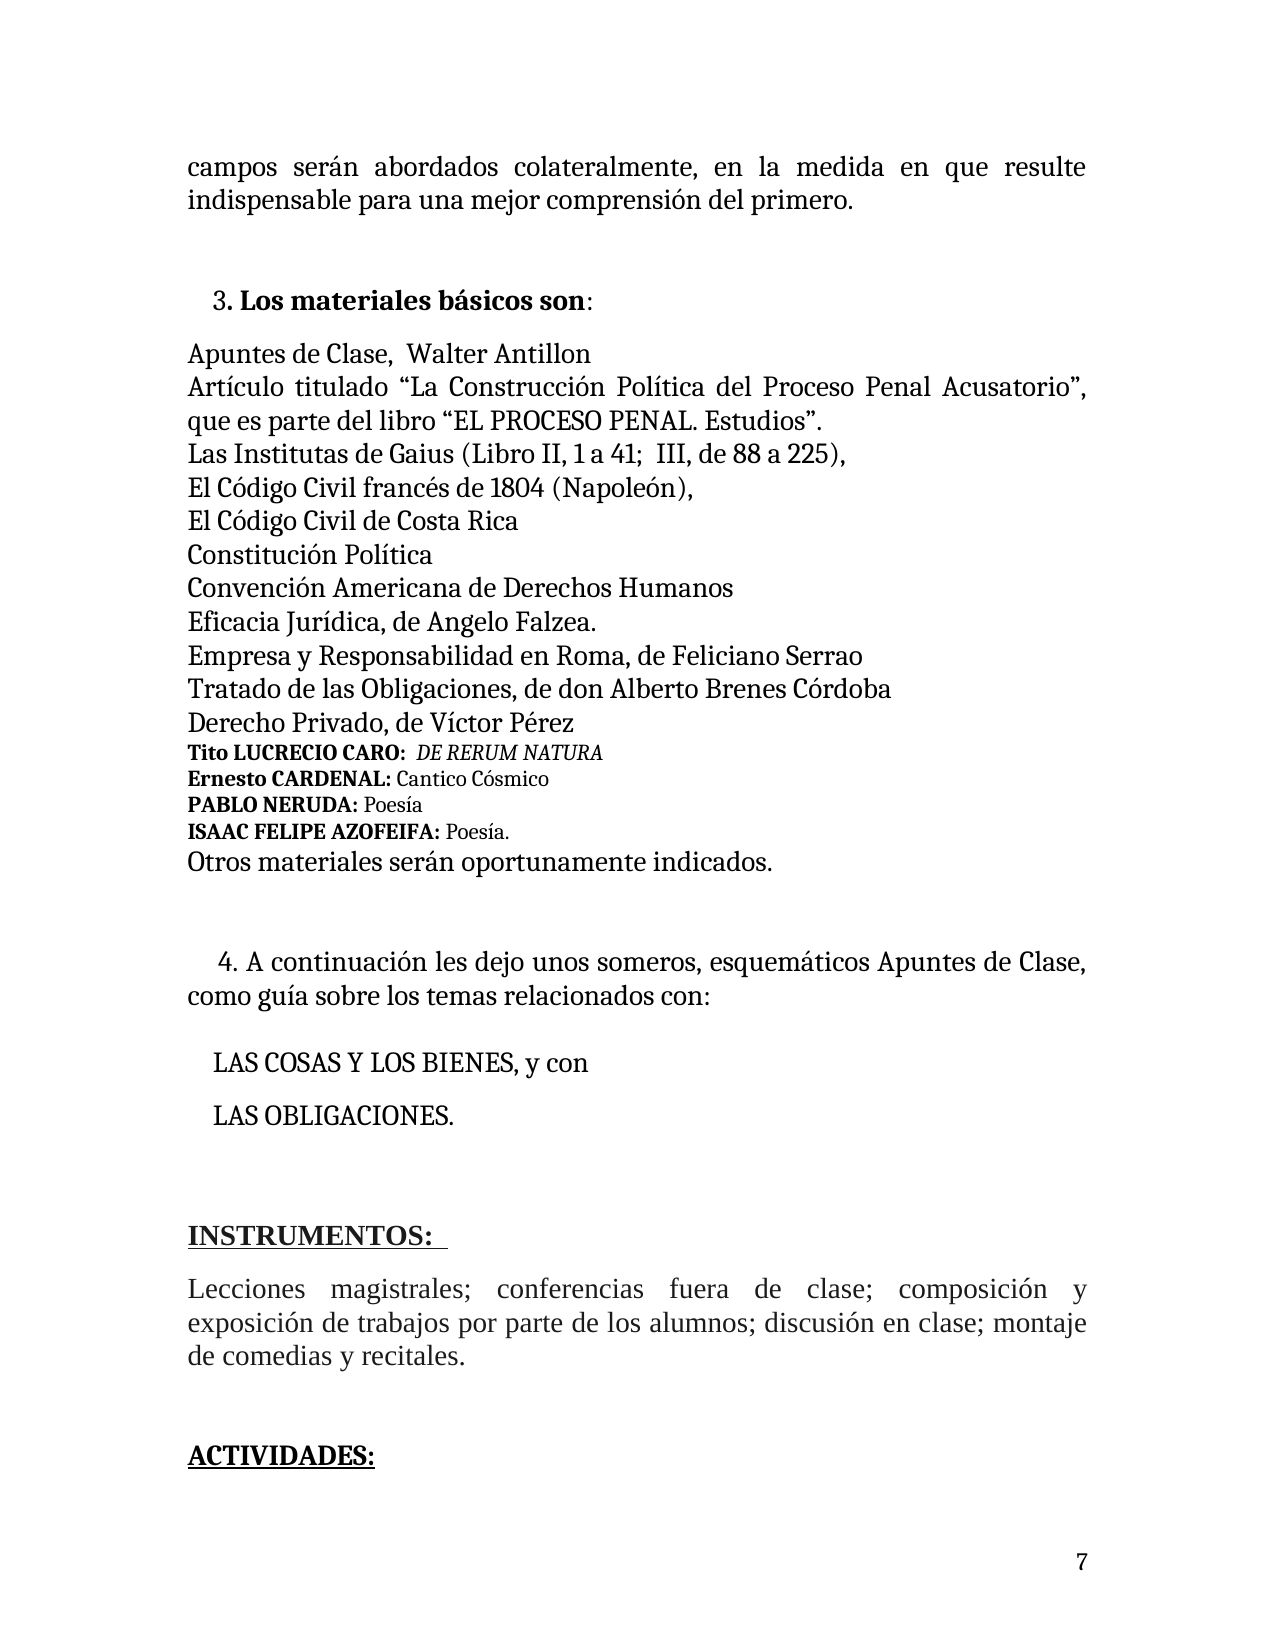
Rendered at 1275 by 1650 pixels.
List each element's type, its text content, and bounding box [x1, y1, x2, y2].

text LAS COSAS Y LOS BIENES, y con [187, 1046, 1088, 1079]
text Las Institutas de Gaius (Libro II, 1 a 41; III, de 88 a 225), [187, 437, 1088, 471]
text Tito LUCRECIO CARO: DE RERUM NATURA [187, 739, 1088, 766]
text Otros materiales serán oportunamente indicados. [187, 845, 1088, 878]
text PABLO NERUDA: Poesía [187, 792, 1088, 818]
text Lecciones magistrales; conferencias fuera de clase; composición y exposición de trabajos por parte de los alumnos; discusión en clase; montaje de comedias y recitales. [187, 1271, 1088, 1372]
text INSTRUMENTOS: [187, 1218, 1088, 1252]
text Ernesto CARDENAL: Cantico Cósmico [187, 766, 1088, 792]
text Eficacia Jurídica, de Angelo Falzea. [187, 605, 1088, 639]
text El Código Civil de Costa Rica [187, 504, 1088, 538]
text Apuntes de Clase, Walter Antillon [187, 337, 1088, 370]
text Constitución Política [187, 538, 1088, 572]
text 4. A continuación les dejo unos someros, esquemáticos Apuntes de Clase, como guía sobre los temas relacionados con: [187, 945, 1088, 1012]
text Artículo titulado “La Construcción Política del Proceso Penal Acusatorio”, que es parte del libro “EL PROCESO PENAL. Estudios”. [187, 370, 1088, 437]
text Derecho Privado, de Víctor Pérez [187, 706, 1088, 739]
text ISAAC FELIPE AZOFEIFA: Poesía. [187, 818, 1088, 845]
text Tratado de las Obligaciones, de don Alberto Brenes Córdoba [187, 672, 1088, 706]
text LAS OBLIGACIONES. [187, 1099, 1088, 1132]
text Convención Americana de Derechos Humanos [187, 572, 1088, 605]
text Empresa y Responsabilidad en Roma, de Feliciano Serrao [187, 639, 1088, 672]
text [187, 150, 1088, 217]
text El Código Civil francés de 1804 (Napoleón), [187, 471, 1088, 504]
text ACTIVIDADES: [187, 1439, 1088, 1472]
text 3. Los materiales básicos son: [187, 284, 1088, 318]
